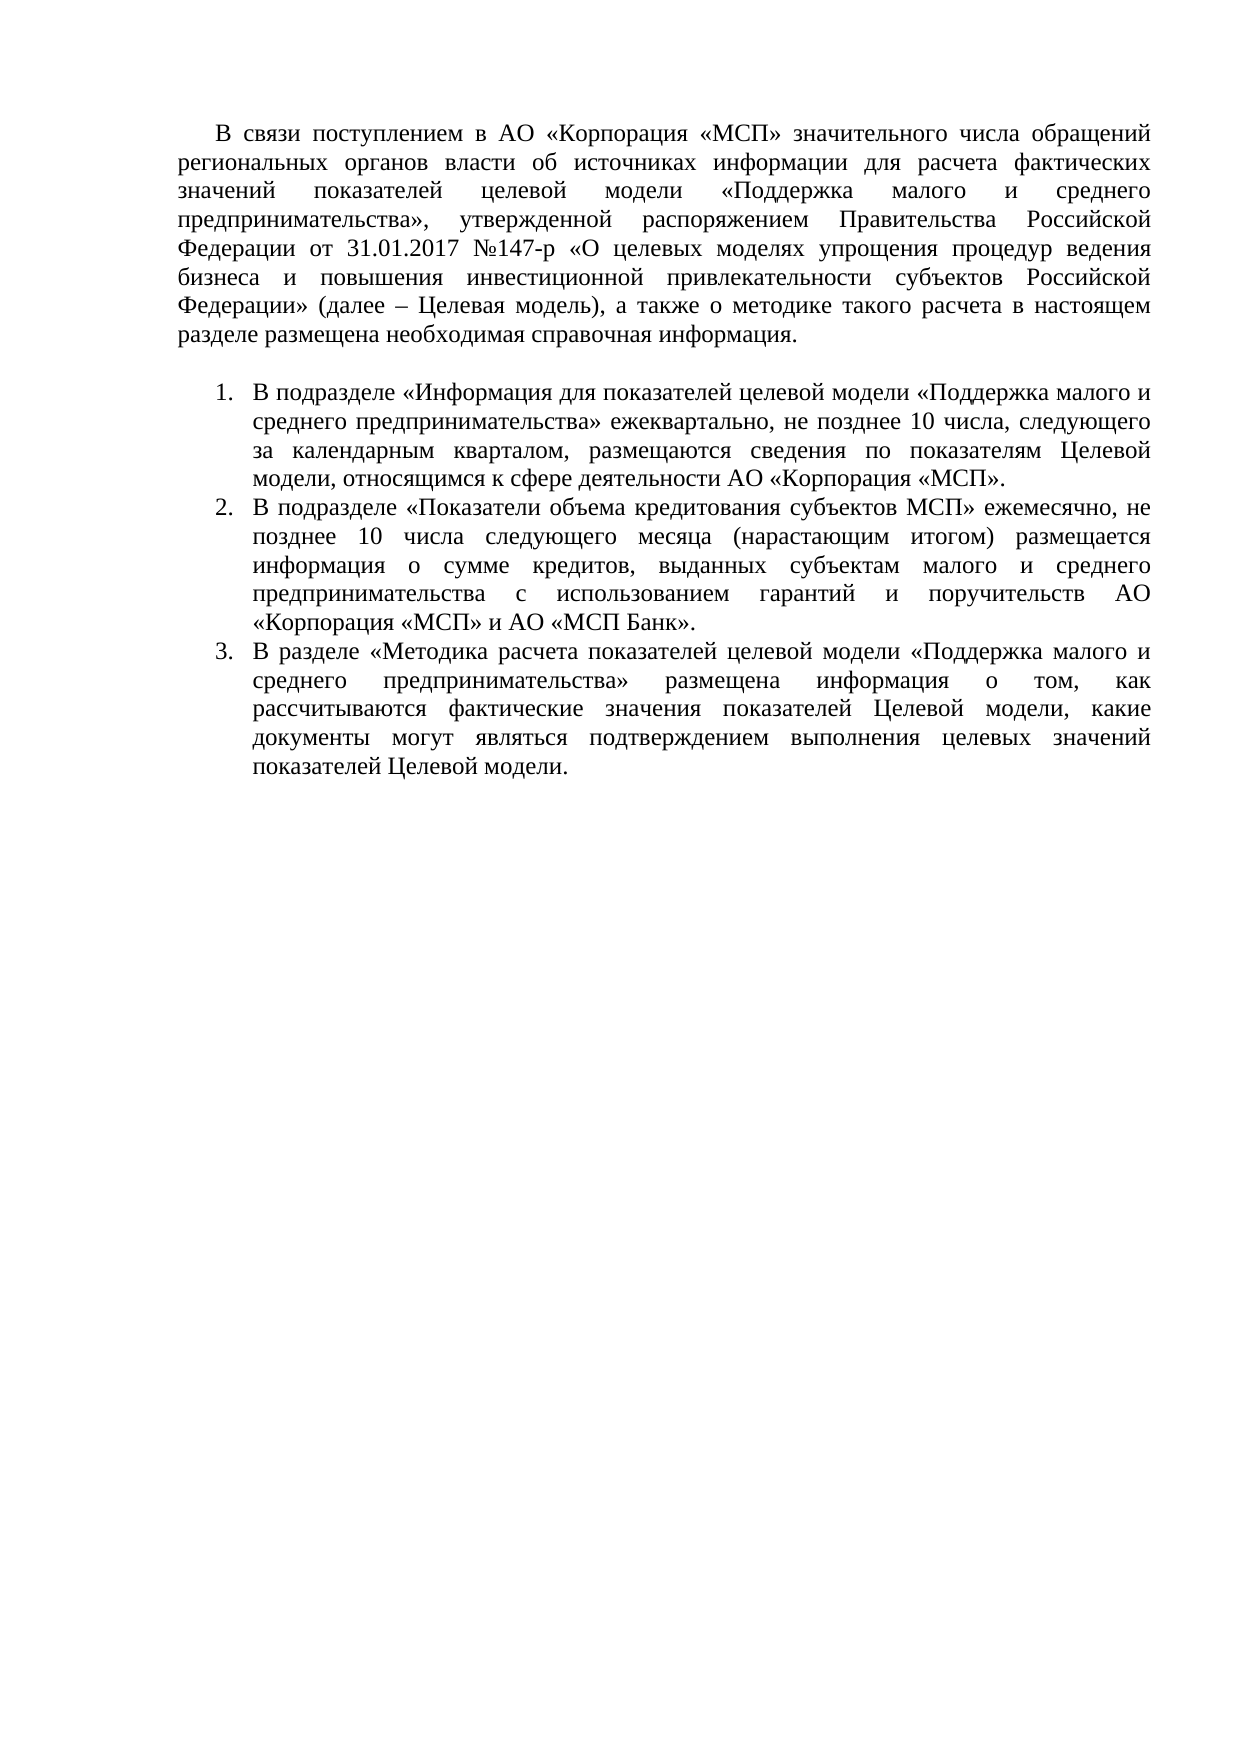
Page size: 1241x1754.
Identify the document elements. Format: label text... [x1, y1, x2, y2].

list В подразделе «Информация для показателей целевой модели «Поддержка малого и среднего предпринимательства» ежеквартально, не позднее 10 числа, следующего за календарным кварталом, размещаются сведения по показателям Целевой модели, относящимся к сфере деятельности АО «Корпорация «МСП». [215, 377, 1152, 492]
list В разделе «Методика расчета показателей целевой модели «Поддержка малого и среднего предпринимательства» размещена информация о том, как рассчитываются фактические значения показателей Целевой модели, какие документы могут являться подтверждением выполнения целевых значений показателей Целевой модели. [215, 636, 1152, 780]
text В связи поступлением в АО «Корпорация «МСП» значительного числа обращений региональных органов власти об источниках информации для расчета фактических значений показателей целевой модели «Поддержка малого и среднего предпринимательства», утвержденной распоряжением Правительства Российской Федерации от 31.01.2017 №147-р «О целевых моделях упрощения процедур ведения бизнеса и повышения инвестиционной привлекательности субъектов Российской Федерации» (далее – Целевая модель), а также о методике такого расчета в настоящем разделе размещена необходимая справочная информация. [177, 118, 1152, 348]
list В подразделе «Показатели объема кредитования субъектов МСП» ежемесячно, не позднее 10 числа следующего месяца (нарастающим итогом) размещается информация о сумме кредитов, выданных субъектам малого и среднего предпринимательства с использованием гарантий и поручительств АО «Корпорация «МСП» и АО «МСП Банк». [215, 492, 1152, 636]
